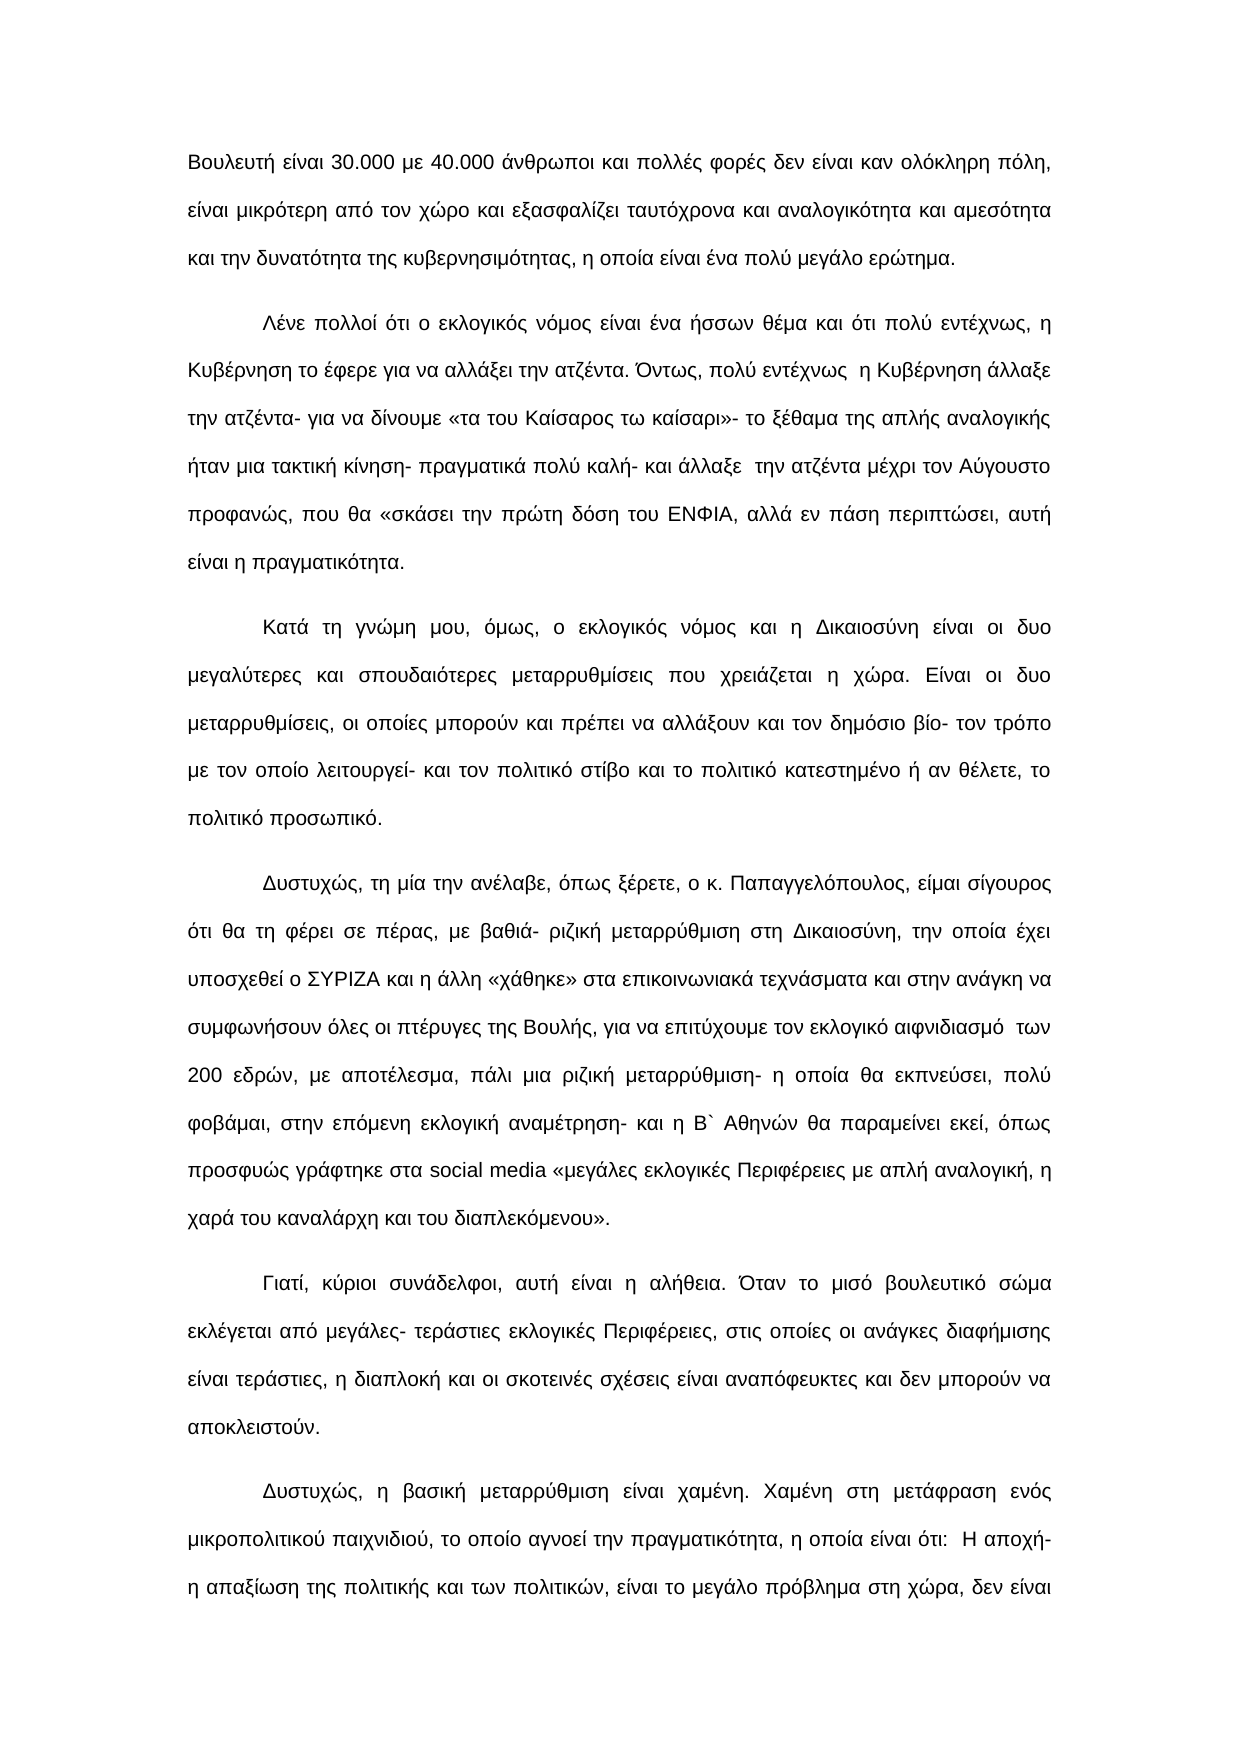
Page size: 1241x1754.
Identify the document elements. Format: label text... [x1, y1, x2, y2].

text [187, 1479, 1053, 1599]
text Κατά τη γνώμη μου, όμως, ο εκλογικός νόμος και η Δικαιοσύνη είναι οι δυο μεγαλύτερες και σπουδαιότερες μεταρρυθμίσεις που χρειάζεται η χώρα. Είναι οι δυο μεταρρυθμίσεις, οι οποίες μπορούν και πρέπει να αλλάξουν και τον δημόσιο βίο- τον τρόπο με τον οποίο λειτουργεί- και τον πολιτικό στίβο και το πολιτικό κατεστημένο ή αν θέλετε, το πολιτικό προσωπικό. [187, 614, 1053, 830]
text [187, 150, 1053, 270]
text Γιατί, κύριοι συνάδελφοι, αυτή είναι η αλήθεια. Όταν το μισό βουλευτικό σώμα εκλέγεται από μεγάλες- τεράστιες εκλογικές Περιφέρειες, στις οποίες οι ανάγκες διαφήμισης είναι τεράστιες, η διαπλοκή και οι σκοτεινές σχέσεις είναι αναπόφευκτες και δεν μπορούν να αποκλειστούν. [187, 1271, 1053, 1438]
text Λένε πολλοί ότι ο εκλογικός νόμος είναι ένα ήσσων θέμα και ότι πολύ εντέχνως, η Κυβέρνηση το έφερε για να αλλάξει την ατζέντα. Όντως, πολύ εντέχνως η Κυβέρνηση άλλαξε την ατζέντα- για να δίνουμε «τα του Καίσαρος τω καίσαρι»- το ξέθαμα της απλής αναλογικής ήταν μια τακτική κίνηση- πραγματικά πολύ καλή- και άλλαξε την ατζέντα μέχρι τον Αύγουστο προφανώς, που θα «σκάσει την πρώτη δόση του ΕΝΦΙΑ, αλλά εν πάση περιπτώσει, αυτή είναι η πραγματικότητα. [187, 310, 1053, 574]
text Δυστυχώς, τη μία την ανέλαβε, όπως ξέρετε, ο κ. Παπαγγελόπουλος, είμαι σίγουρος ότι θα τη φέρει σε πέρας, με βαθιά- ριζική μεταρρύθμιση στη Δικαιοσύνη, την οποία έχει υποσχεθεί ο ΣΥΡΙΖΑ και η άλλη «χάθηκε» στα επικοινωνιακά τεχνάσματα και στην ανάγκη να συμφωνήσουν όλες οι πτέρυγες της Βουλής, για να επιτύχουμε τον εκλογικό αιφνιδιασμό των 200 εδρών, με αποτέλεσμα, πάλι μια ριζική μεταρρύθμιση- η οποία θα εκπνεύσει, πολύ φοβάμαι, στην επόμενη εκλογική αναμέτρηση- και η Β` Αθηνών θα παραμείνει εκεί, όπως προσφυώς γράφτηκε στα social media «μεγάλες εκλογικές Περιφέρειες με απλή αναλογική, η χαρά του καναλάρχη και του διαπλεκόμενου». [187, 871, 1053, 1230]
